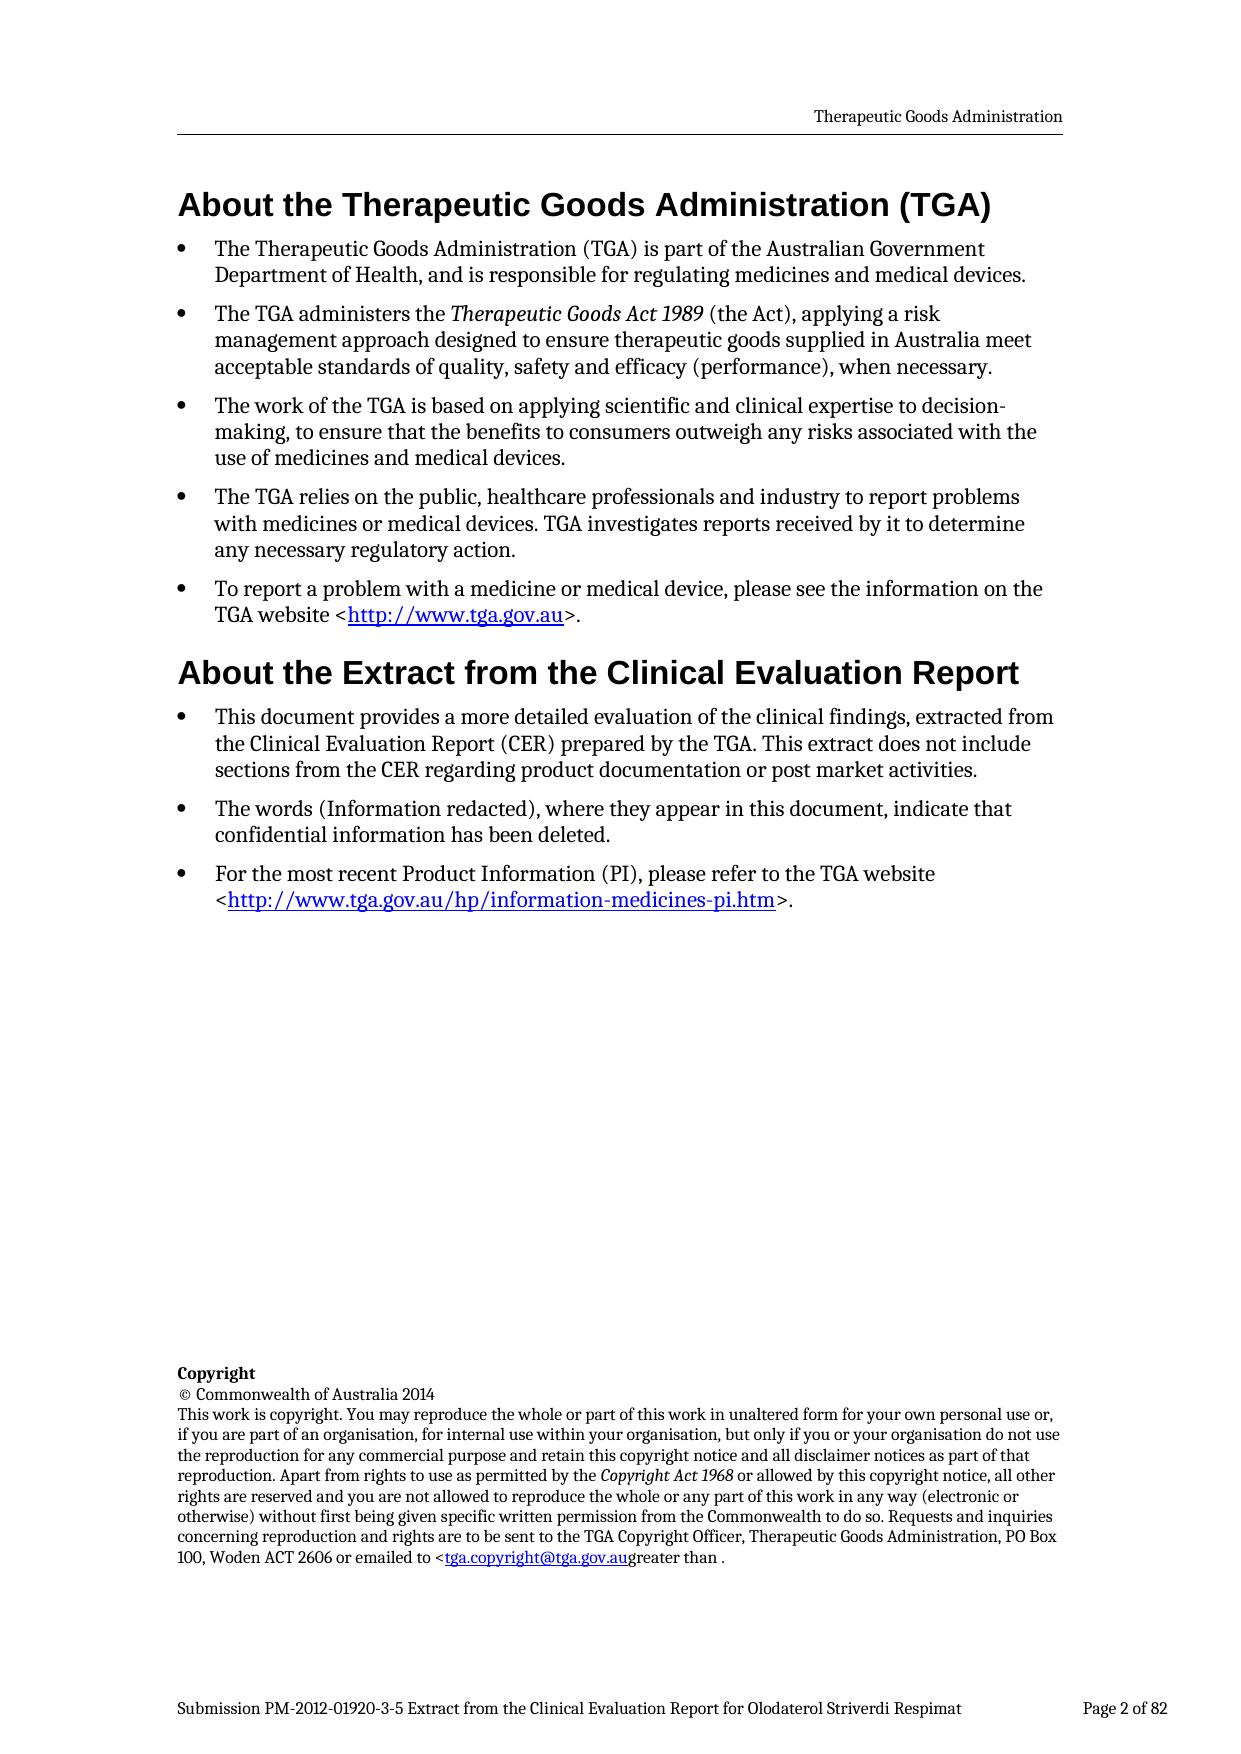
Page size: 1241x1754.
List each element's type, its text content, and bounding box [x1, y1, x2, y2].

subtitle About the Extract from the Clinical Evaluation Report [177, 653, 1063, 692]
list This document provides a more detailed evaluation of the clinical findings, extracted from the Clinical Evaluation Report (CER) prepared by the TGA. This extract does not include sections from the CER regarding product documentation or post market activities. [177, 704, 1063, 783]
list The TGA relies on the public, healthcare professionals and industry to report problems with medicines or medical devices. TGA investigates reports received by it to determine any necessary regulatory action. [177, 484, 1063, 563]
subtitle About the Therapeutic Goods Administration (TGA) [177, 185, 1063, 223]
list The TGA administers the Therapeutic Goods Act 1989 (the Act), applying a risk management approach designed to ensure therapeutic goods supplied in Australia meet acceptable standards of quality, safety and efficacy (performance), when necessary. [177, 301, 1063, 380]
list The words (Information redacted), where they appear in this document, indicate that confidential information has been deleted. [177, 796, 1063, 848]
list The work of the TGA is based on applying scientific and clinical expertise to decision-making, to ensure that the benefits to consumers outweigh any risks associated with the use of medicines and medical devices. [177, 392, 1063, 471]
list The Therapeutic Goods Administration (TGA) is part of the Australian Government Department of Health, and is responsible for regulating medicines and medical devices. [177, 236, 1063, 288]
subtitle Copyright [177, 1364, 1063, 1384]
list For the most recent Product Information (PI), please refer to the TGA website <http://www.tga.gov.au/hp/information-medicines-pi.htm>. [177, 861, 1063, 914]
text © Commonwealth of Australia 2014 This work is copyright. You may reproduce the whole or part of this work in unaltered form for your own personal use or, if you are part of an organisation, for internal use within your organisation, but only if you or your organisation do not use the reproduction for any commercial purpose and retain this copyright notice and all disclaimer notices as part of that reproduction. Apart from rights to use as permitted by the Copyright Act 1968 or allowed by this copyright notice, all other rights are reserved and you are not allowed to reproduce the whole or any part of this work in any way (electronic or otherwise) without first being given specific written permission from the Commonwealth to do so. Requests and inquiries concerning reproduction and rights are to be sent to the TGA Copyright Officer, Therapeutic Goods Administration, PO Box 100, Woden ACT 2606 or emailed to <tga.copyright@tga.gov.augreater than . [177, 1384, 1063, 1568]
list To report a problem with a medicine or medical device, please see the information on the TGA website <http://www.tga.gov.au>. [177, 576, 1063, 628]
